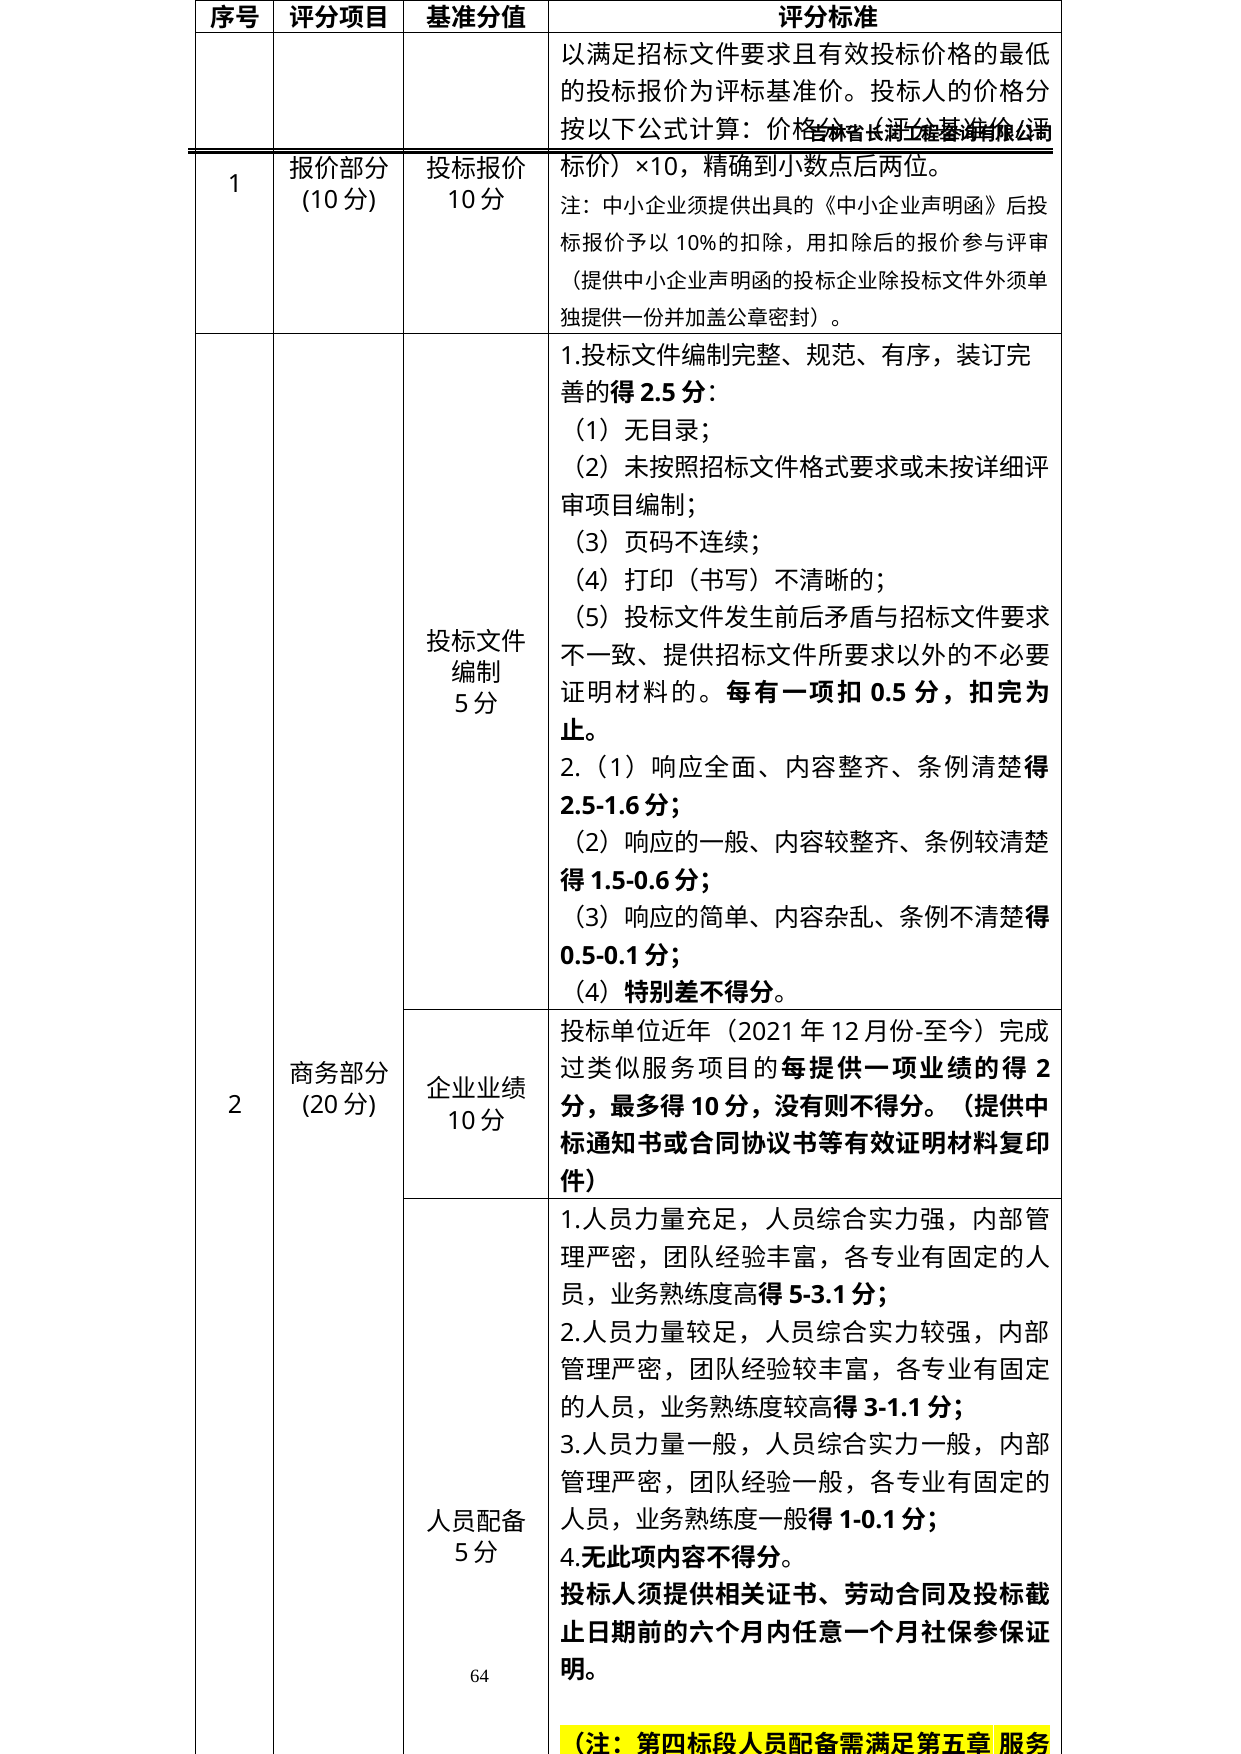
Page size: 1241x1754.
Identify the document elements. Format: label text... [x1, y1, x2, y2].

table_cell 投标单位近年（2021年12月份-至今）完成过类似服务项目的每提供一项业绩的得2分，最多得10分，没有则不得分。（提供中标通知书或合同协议书等有效证明材料复印件） [549, 1010, 1061, 1198]
table_cell 1.人员力量充足，人员综合实力强，内部管理严密，团队经验丰富，各专业有固定的人员，业务熟练度高得5-3.1分； 2.人员力量较足，人员综合实力较强，内部管理严密，团队经验较丰富，各专业有固定的人员，业务熟练度较高得3-1.1分； 3.人员力量一般，人员综合实力一般，内部管理严密，团队经验一般，各专业有固定的人员，业务熟练度一般得1-0.1分； 4.无此项内容不得分。 投标人须提供相关证书、劳动合同及投标截止日期前的六个月内任意一个月社保参保证明。 （注：第四标段人员配备需满足第五章 服务内容及要求 第五项综合服务要求中第四标段-预算绩效评价咨询服务内容，不提供不得分） [549, 1199, 1061, 1754]
table_cell 报价部分 (10分) [274, 33, 403, 333]
table_cell 商务部分 (20分) [274, 334, 403, 1754]
table_cell 企业业绩10分 [404, 1010, 548, 1198]
table_header 序号 [196, 1, 273, 32]
table_cell 以满足招标文件要求且有效投标价格的最低的投标报价为评标基准价。投标人的价格分按以下公式计算：价格分=（评分基准价/评标价）×10，精确到小数点后两位。 注：中小企业须提供出具的《中小企业声明函》后投标报价予以10%的扣除，用扣除后的报价参与评审（提供中小企业声明函的投标企业除投标文件外须单独提供一份并加盖公章密封）。 [549, 33, 1061, 333]
table_header 评分标准 [549, 1, 1061, 32]
table_header 评分项目 [274, 1, 403, 32]
table_cell 投标文件编制 5分 [404, 334, 548, 1009]
table_cell 投标报价10分 [404, 33, 548, 333]
table_cell 人员配备 5分 [404, 1199, 548, 1754]
table_header 基准分值 [404, 1, 548, 32]
table_cell 1 [196, 33, 273, 333]
table_cell 2 [196, 334, 273, 1754]
table_cell 1.投标文件编制完整、规范、有序，装订完善的得2.5分： （1）无目录； （2）未按照招标文件格式要求或未按详细评审项目编制； （3）页码不连续； （4）打印（书写）不清晰的； （5）投标文件发生前后矛盾与招标文件要求不一致、提供招标文件所要求以外的不必要证明材料的。每有一项扣0.5分，扣完为止。 2.（1）响应全面、内容整齐、条例清楚得2.5-1.6分； （2）响应的一般、内容较整齐、条例较清楚得1.5-0.6分； （3）响应的简单、内容杂乱、条例不清楚得0.5-0.1分； （4）特别差不得分。 [549, 334, 1061, 1009]
